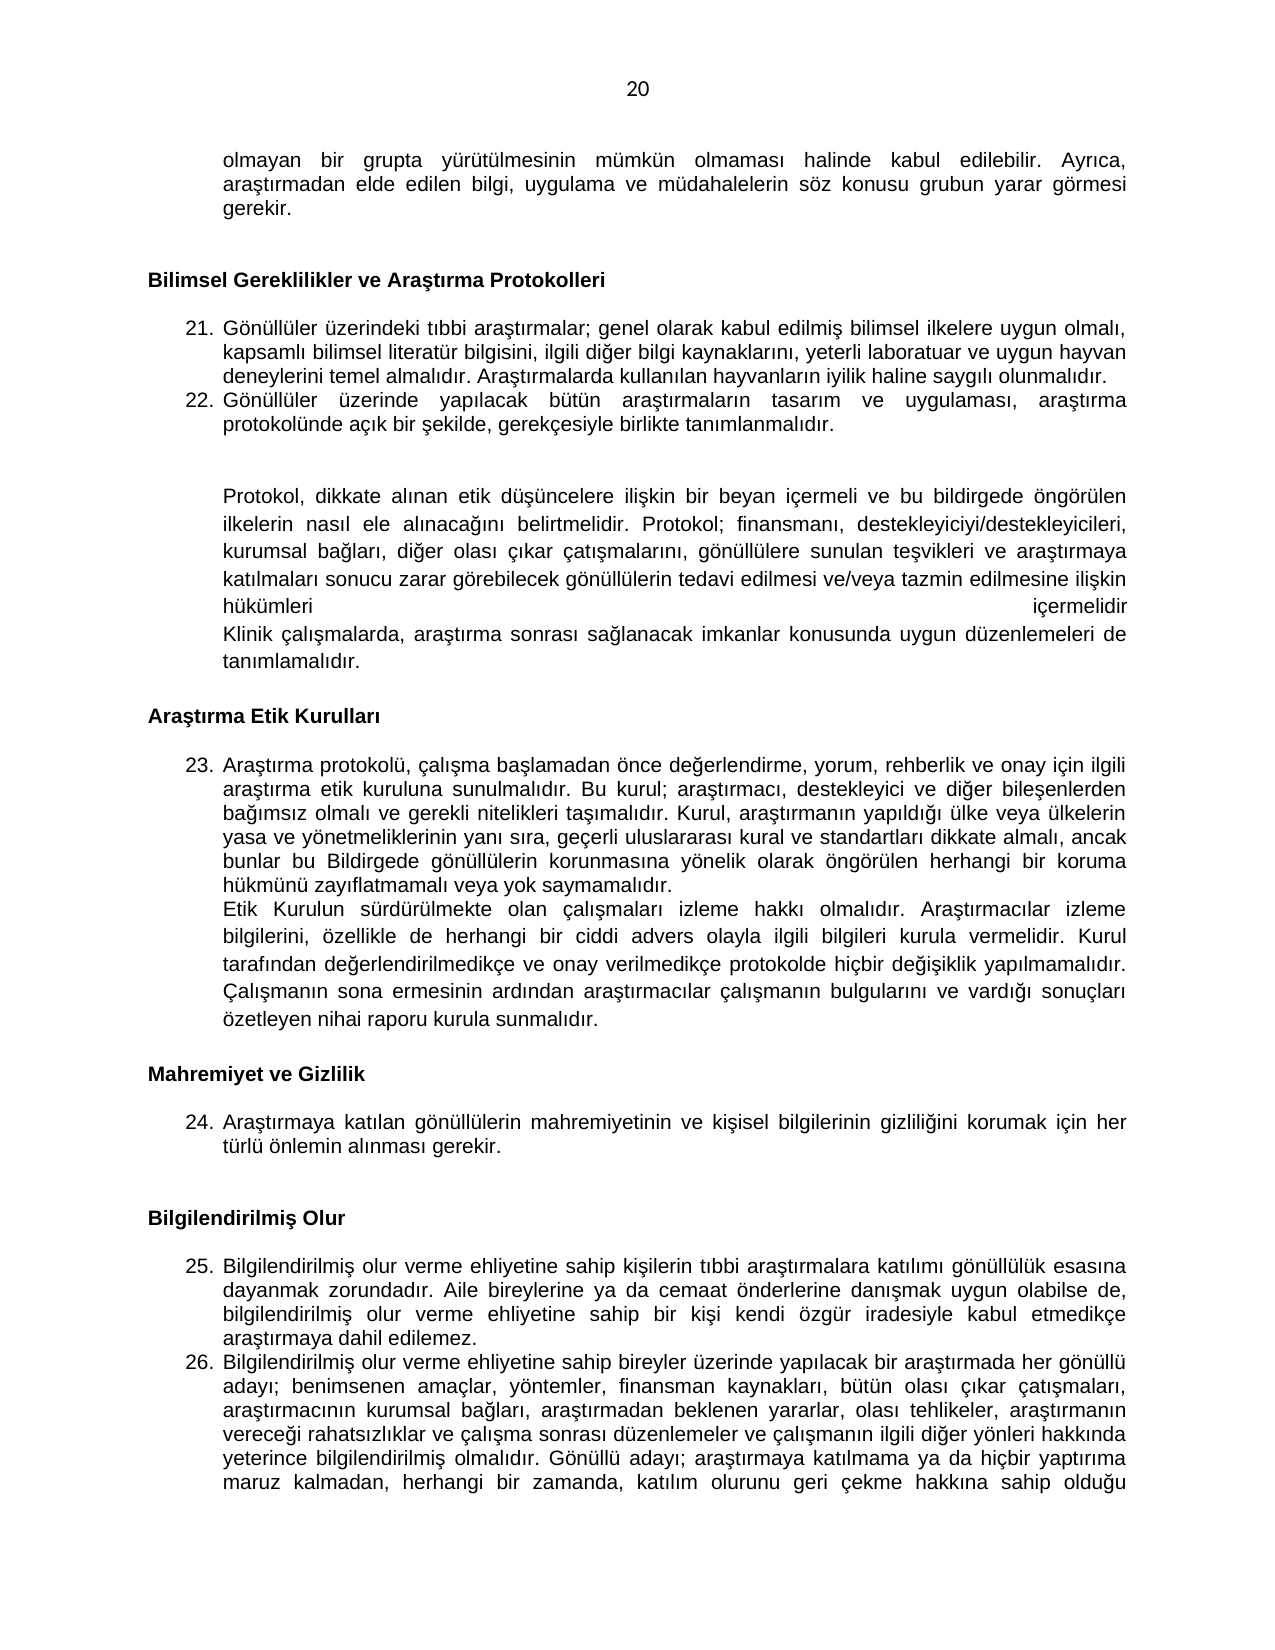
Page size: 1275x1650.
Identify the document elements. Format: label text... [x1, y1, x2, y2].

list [185, 148, 1127, 219]
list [185, 1350, 1127, 1494]
text Mahremiyet ve Gizlilik [148, 1061, 1127, 1085]
list Araştırmaya katılan gönüllülerin mahremiyetinin ve kişisel bilgilerinin gizliliğini korumak için her türlü önlemin alınması gerekir. [185, 1110, 1127, 1158]
list Bilgilendirilmiş olur verme ehliyetine sahip kişilerin tıbbi araştırmalara katılımı gönüllülük esasına dayanmak zorundadır. Aile bireylerine ya da cemaat önderlerine danışmak uygun olabilse de, bilgilendirilmiş olur verme ehliyetine sahip bir kişi kendi özgür iradesiyle kabul etmedikçe araştırmaya dahil edilemez. [185, 1254, 1127, 1350]
text Araştırma Etik Kurulları [148, 704, 1127, 728]
list Gönüllüler üzerindeki tıbbi araştırmalar; genel olarak kabul edilmiş bilimsel ilkelere uygun olmalı, kapsamlı bilimsel literatür bilgisini, ilgili diğer bilgi kaynaklarını, yeterli laboratuar ve uygun hayvan deneylerini temel almalıdır. Araştırmalarda kullanılan hayvanların iyilik haline saygılı olunmalıdır. [185, 316, 1127, 388]
text Bilimsel Gereklilikler ve Araştırma Protokolleri [148, 268, 1127, 292]
text Protokol, dikkate alınan etik düşüncelere ilişkin bir beyan içermeli ve bu bildirgede öngörülen ilkelerin nasıl ele alınacağını belirtmelidir. Protokol; finansmanı, destekleyiciyi/destekleyicileri, kurumsal bağları, diğer olası çıkar çatışmalarını, gönüllülere sunulan teşvikleri ve araştırmaya katılmaları sonucu zarar görebilecek gönüllülerin tedavi edilmesi ve/veya tazmin edilmesine ilişkin hükümleri içermelidir Klinik çalışmalarda, araştırma sonrası sağlanacak imkanlar konusunda uygun düzenlemeleri de tanımlamalıdır. [223, 484, 1127, 673]
list Gönüllüler üzerinde yapılacak bütün araştırmaların tasarım ve uygulaması, araştırma protokolünde açık bir şekilde, gerekçesiyle birlikte tanımlanmalıdır. [185, 388, 1127, 436]
text Etik Kurulun sürdürülmekte olan çalışmaları izleme hakkı olmalıdır. Araştırmacılar izleme bilgilerini, özellikle de herhangi bir ciddi advers olayla ilgili bilgileri kurula vermelidir. Kurul tarafından değerlendirilmedikçe ve onay verilmedikçe protokolde hiçbir değişiklik yapılmamalıdır. Çalışmanın sona ermesinin ardından araştırmacılar çalışmanın bulgularını ve vardığı sonuçları özetleyen nihai raporu kurula sunmalıdır. [223, 896, 1127, 1030]
text Bilgilendirilmiş Olur [148, 1206, 1127, 1230]
list Araştırma protokolü, çalışma başlamadan önce değerlendirme, yorum, rehberlik ve onay için ilgili araştırma etik kuruluna sunulmalıdır. Bu kurul; araştırmacı, destekleyici ve diğer bileşenlerden bağımsız olmalı ve gerekli nitelikleri taşımalıdır. Kurul, araştırmanın yapıldığı ülke veya ülkelerin yasa ve yönetmeliklerinin yanı sıra, geçerli uluslararası kural ve standartları dikkate almalı, ancak bunlar bu Bildirgede gönüllülerin korunmasına yönelik olarak öngörülen herhangi bir koruma hükmünü zayıflatmamalı veya yok saymamalıdır. [185, 753, 1127, 896]
